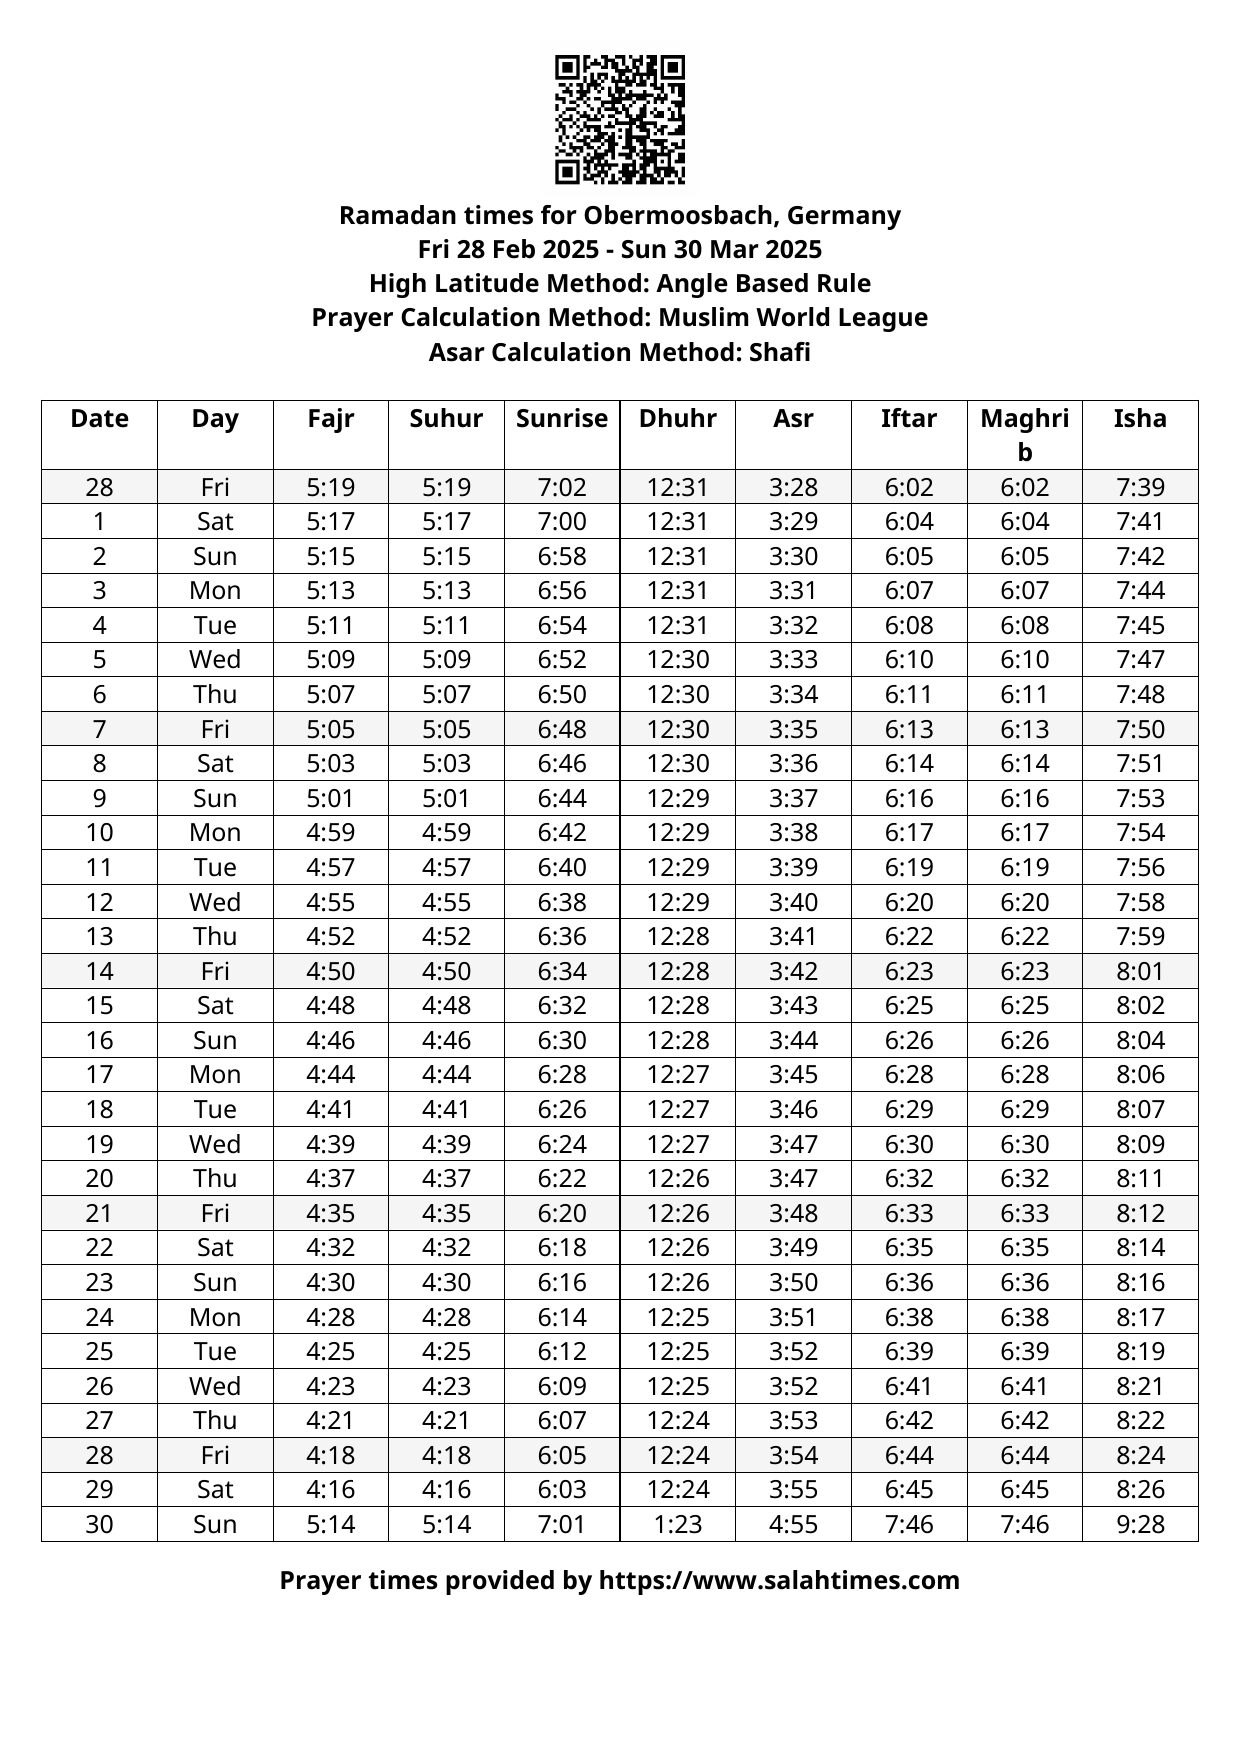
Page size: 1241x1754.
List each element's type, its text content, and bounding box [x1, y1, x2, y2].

table_cell 7:54 [1083, 816, 1198, 849]
table_cell Sun [158, 1507, 273, 1541]
table_cell 12:31 [621, 539, 735, 572]
table_cell 2 [42, 539, 157, 572]
table_cell 18 [42, 1092, 157, 1126]
table_cell 5:17 [389, 504, 504, 538]
table_cell 4:52 [389, 919, 504, 953]
table_cell 4:39 [274, 1127, 388, 1160]
table_cell 3:41 [736, 919, 851, 953]
table_cell 6:36 [968, 1265, 1082, 1299]
table_cell 5:14 [389, 1507, 504, 1541]
table_cell 7 [42, 712, 157, 745]
table_cell 4:41 [274, 1092, 388, 1126]
table_cell 6:40 [505, 850, 619, 884]
table_cell 12:31 [621, 608, 735, 642]
table_cell 5:19 [389, 470, 504, 503]
table_cell 9 [42, 781, 157, 814]
table_cell 6:30 [968, 1127, 1082, 1160]
table_cell Tue [158, 1092, 273, 1126]
table_cell 25 [42, 1334, 157, 1368]
table_cell 12:30 [621, 712, 735, 745]
table_cell Tue [158, 1334, 273, 1368]
table_cell 12:26 [621, 1161, 735, 1195]
table_cell Thu [158, 1404, 273, 1437]
table_cell Wed [158, 885, 273, 918]
table_cell Sat [158, 746, 273, 780]
table_cell 4:16 [274, 1473, 388, 1506]
table_cell 7:51 [1083, 746, 1198, 780]
table_cell 12:25 [621, 1369, 735, 1402]
table_cell 3 [42, 574, 157, 607]
table_cell 5:19 [274, 470, 388, 503]
table_cell 3:52 [736, 1369, 851, 1402]
table_cell 4:18 [389, 1438, 504, 1472]
table_cell 6:11 [852, 677, 967, 711]
table_header Dhuhr [621, 401, 735, 469]
table_cell 6:39 [852, 1334, 967, 1368]
text Prayer times provided by https://www.salahtimes.com [42, 1563, 1198, 1597]
table_cell 6:05 [505, 1438, 619, 1472]
table_cell 4 [42, 608, 157, 642]
table_cell 6:05 [968, 539, 1082, 572]
table_cell 6:33 [968, 1196, 1082, 1229]
table_cell 20 [42, 1161, 157, 1195]
table_cell 4:57 [389, 850, 504, 884]
table_cell 8:19 [1083, 1334, 1198, 1368]
table_cell 12:29 [621, 781, 735, 814]
text High Latitude Method: Angle Based Rule [42, 266, 1198, 300]
table_cell 3:51 [736, 1300, 851, 1333]
table_cell 3:46 [736, 1092, 851, 1126]
table_cell 6:30 [852, 1127, 967, 1160]
table_header Suhur [389, 401, 504, 469]
table_cell 12:25 [621, 1334, 735, 1368]
table_cell 8:02 [1083, 989, 1198, 1022]
table_cell 22 [42, 1231, 157, 1264]
table_cell Sat [158, 504, 273, 538]
table_cell Sun [158, 781, 273, 814]
table_cell 6:19 [852, 850, 967, 884]
table_cell Mon [158, 574, 273, 607]
table_cell 3:45 [736, 1058, 851, 1091]
table_cell 4:55 [389, 885, 504, 918]
table_cell 8:26 [1083, 1473, 1198, 1506]
table_cell 4:44 [389, 1058, 504, 1091]
table_cell 12:25 [621, 1300, 735, 1333]
table_cell 7:53 [1083, 781, 1198, 814]
table_cell 7:02 [505, 470, 619, 503]
table_cell 6:02 [852, 470, 967, 503]
table_cell 8:07 [1083, 1092, 1198, 1126]
text Asar Calculation Method: Shafi [42, 334, 1198, 368]
table_cell 6:03 [505, 1473, 619, 1506]
table_cell 4:39 [389, 1127, 504, 1160]
table_cell 6:08 [968, 608, 1082, 642]
table_cell 3:28 [736, 470, 851, 503]
table_cell 6:28 [505, 1058, 619, 1091]
table_cell 1 [42, 504, 157, 538]
table_cell 12:26 [621, 1265, 735, 1299]
table_cell 7:44 [1083, 574, 1198, 607]
table_cell 6:44 [968, 1438, 1082, 1472]
table_cell Sun [158, 1023, 273, 1057]
table_cell Wed [158, 643, 273, 676]
table_cell 12 [42, 885, 157, 918]
table_cell 4:41 [389, 1092, 504, 1126]
table_cell Fri [158, 712, 273, 745]
table_cell 5:09 [389, 643, 504, 676]
table_cell 6:48 [505, 712, 619, 745]
table_cell 3:35 [736, 712, 851, 745]
table_cell 6:54 [505, 608, 619, 642]
table_cell 3:36 [736, 746, 851, 780]
table_cell 13 [42, 919, 157, 953]
table_cell 5:01 [274, 781, 388, 814]
table_cell 6:07 [968, 574, 1082, 607]
table_cell 5:15 [274, 539, 388, 572]
table_cell 4:59 [274, 816, 388, 849]
table_cell 7:45 [1083, 608, 1198, 642]
table_cell 6:28 [968, 1058, 1082, 1091]
table_cell 8:12 [1083, 1196, 1198, 1229]
table_cell 8:17 [1083, 1300, 1198, 1333]
table_cell 5:09 [274, 643, 388, 676]
table_cell 15 [42, 989, 157, 1022]
table_cell 6:10 [968, 643, 1082, 676]
table_cell 12:26 [621, 1196, 735, 1229]
table_cell 28 [42, 470, 157, 503]
table_cell 16 [42, 1023, 157, 1057]
table_header Asr [736, 401, 851, 469]
table_cell 12:24 [621, 1438, 735, 1472]
table_cell 6:29 [968, 1092, 1082, 1126]
table_cell 5 [42, 643, 157, 676]
table_cell 8:11 [1083, 1161, 1198, 1195]
table_cell 3:47 [736, 1127, 851, 1160]
table_cell 6:11 [968, 677, 1082, 711]
table_cell 4:30 [274, 1265, 388, 1299]
table_cell 6:20 [505, 1196, 619, 1229]
table_cell 24 [42, 1300, 157, 1333]
table_cell 4:21 [274, 1404, 388, 1437]
table_cell 6:42 [505, 816, 619, 849]
table_cell 28 [42, 1438, 157, 1472]
table_cell 5:17 [274, 504, 388, 538]
table_cell 6:22 [505, 1161, 619, 1195]
table_cell 10 [42, 816, 157, 849]
table_cell 6:24 [505, 1127, 619, 1160]
table_cell 7:41 [1083, 504, 1198, 538]
table_cell 4:37 [274, 1161, 388, 1195]
table_cell 6:07 [505, 1404, 619, 1437]
table_cell 4:50 [389, 954, 504, 987]
table_header Sunrise [505, 401, 619, 469]
table_cell 4:50 [274, 954, 388, 987]
table_cell 7:42 [1083, 539, 1198, 572]
table_cell 8:06 [1083, 1058, 1198, 1091]
table_cell 6:42 [852, 1404, 967, 1437]
table_cell 6:26 [505, 1092, 619, 1126]
table_cell 4:37 [389, 1161, 504, 1195]
table_cell 3:31 [736, 574, 851, 607]
table_cell 6:13 [852, 712, 967, 745]
table_cell Tue [158, 850, 273, 884]
table_cell 5:11 [274, 608, 388, 642]
table_cell Thu [158, 1161, 273, 1195]
table_cell 6:25 [852, 989, 967, 1022]
table_cell 3:39 [736, 850, 851, 884]
table_cell 6:17 [852, 816, 967, 849]
table_cell 5:03 [389, 746, 504, 780]
table_cell 5:13 [389, 574, 504, 607]
table_cell 14 [42, 954, 157, 987]
table_cell 12:31 [621, 574, 735, 607]
table_cell 17 [42, 1058, 157, 1091]
table_cell 12:31 [621, 504, 735, 538]
table_cell 6:36 [852, 1265, 967, 1299]
table_cell 8:22 [1083, 1404, 1198, 1437]
table_cell 3:33 [736, 643, 851, 676]
table_cell 6:35 [968, 1231, 1082, 1264]
table_cell 6:35 [852, 1231, 967, 1264]
table_cell 6:25 [968, 989, 1082, 1022]
table_cell 12:24 [621, 1473, 735, 1506]
table_cell Fri [158, 954, 273, 987]
table_cell Fri [158, 470, 273, 503]
table_cell 6:38 [505, 885, 619, 918]
table_cell 9:28 [1083, 1507, 1198, 1541]
table_cell 4:21 [389, 1404, 504, 1437]
table_cell 12:26 [621, 1231, 735, 1264]
table_cell 4:25 [274, 1334, 388, 1368]
table_cell Mon [158, 816, 273, 849]
table_cell Sat [158, 1231, 273, 1264]
table_cell 8:14 [1083, 1231, 1198, 1264]
table_header Fajr [274, 401, 388, 469]
table_cell 12:30 [621, 746, 735, 780]
table_cell 4:57 [274, 850, 388, 884]
table_cell 6:34 [505, 954, 619, 987]
table_cell Sat [158, 1473, 273, 1506]
table_cell 3:50 [736, 1265, 851, 1299]
table_header Day [158, 401, 273, 469]
table_cell 8:04 [1083, 1023, 1198, 1057]
table_cell 7:56 [1083, 850, 1198, 884]
table_cell 6:16 [968, 781, 1082, 814]
table_cell 5:05 [389, 712, 504, 745]
table_cell 6:26 [852, 1023, 967, 1057]
table_cell 6:29 [852, 1092, 967, 1126]
text Ramadan times for Obermoosbach, Germany [42, 198, 1198, 232]
table_cell 4:28 [389, 1300, 504, 1333]
table_cell 4:18 [274, 1438, 388, 1472]
table_cell Mon [158, 1300, 273, 1333]
table_cell 6:22 [968, 919, 1082, 953]
table_cell 7:58 [1083, 885, 1198, 918]
table_cell Fri [158, 1196, 273, 1229]
table_cell 6:38 [968, 1300, 1082, 1333]
table_cell 7:50 [1083, 712, 1198, 745]
table_cell 6:14 [968, 746, 1082, 780]
table_cell 27 [42, 1404, 157, 1437]
table_cell Sat [158, 989, 273, 1022]
table_cell 6:42 [968, 1404, 1082, 1437]
table_cell 7:48 [1083, 677, 1198, 711]
table_cell 12:29 [621, 816, 735, 849]
table_cell 3:42 [736, 954, 851, 987]
table_cell 19 [42, 1127, 157, 1160]
table_cell 6:20 [852, 885, 967, 918]
table_cell 5:03 [274, 746, 388, 780]
table_cell 8:16 [1083, 1265, 1198, 1299]
table_cell 6:50 [505, 677, 619, 711]
table_cell 6:16 [505, 1265, 619, 1299]
text Prayer Calculation Method: Muslim World League [42, 300, 1198, 334]
table_cell 6:02 [968, 470, 1082, 503]
table_cell 6:44 [852, 1438, 967, 1472]
table_cell 6:12 [505, 1334, 619, 1368]
table_cell 6:13 [968, 712, 1082, 745]
table_cell 12:24 [621, 1404, 735, 1437]
table_cell 3:29 [736, 504, 851, 538]
table_cell 4:44 [274, 1058, 388, 1091]
table_cell 7:47 [1083, 643, 1198, 676]
table_cell 5:07 [389, 677, 504, 711]
table_cell 7:00 [505, 504, 619, 538]
table_cell 4:35 [389, 1196, 504, 1229]
table_cell 3:43 [736, 989, 851, 1022]
table_cell 4:55 [274, 885, 388, 918]
table_cell 6:16 [852, 781, 967, 814]
table_cell 4:59 [389, 816, 504, 849]
table_cell 23 [42, 1265, 157, 1299]
table_cell 4:23 [389, 1369, 504, 1402]
table_cell 12:28 [621, 989, 735, 1022]
table_cell 4:48 [389, 989, 504, 1022]
table_cell 3:32 [736, 608, 851, 642]
table_cell 3:53 [736, 1404, 851, 1437]
table_cell 12:28 [621, 954, 735, 987]
table_cell 7:46 [852, 1507, 967, 1541]
table_cell 4:46 [389, 1023, 504, 1057]
table_cell 6:10 [852, 643, 967, 676]
table_cell 6:41 [968, 1369, 1082, 1402]
table_cell 5:05 [274, 712, 388, 745]
table_cell 30 [42, 1507, 157, 1541]
picture [542, 41, 699, 198]
table_cell 12:28 [621, 1023, 735, 1057]
table_cell 6:30 [505, 1023, 619, 1057]
table_cell 6:23 [968, 954, 1082, 987]
table_cell 3:38 [736, 816, 851, 849]
table_cell 3:47 [736, 1161, 851, 1195]
table_cell 4:16 [389, 1473, 504, 1506]
table_cell 6:28 [852, 1058, 967, 1091]
table_cell 12:27 [621, 1127, 735, 1160]
table_cell 6:45 [852, 1473, 967, 1506]
table_cell 6:32 [968, 1161, 1082, 1195]
table_cell 6:14 [852, 746, 967, 780]
table_cell 3:48 [736, 1196, 851, 1229]
table_cell 6:52 [505, 643, 619, 676]
table_cell 6:23 [852, 954, 967, 987]
table_cell 6:07 [852, 574, 967, 607]
table_cell 4:55 [736, 1507, 851, 1541]
table_cell Mon [158, 1058, 273, 1091]
table_cell 6:44 [505, 781, 619, 814]
table_cell 7:01 [505, 1507, 619, 1541]
table_cell 8:01 [1083, 954, 1198, 987]
table_cell 6:45 [968, 1473, 1082, 1506]
table_cell 8:09 [1083, 1127, 1198, 1160]
table_cell 6:20 [968, 885, 1082, 918]
table_cell 12:27 [621, 1092, 735, 1126]
table_cell Sun [158, 1265, 273, 1299]
table_cell 6:56 [505, 574, 619, 607]
table_cell 6:14 [505, 1300, 619, 1333]
table_cell 12:28 [621, 919, 735, 953]
table_cell Fri [158, 1438, 273, 1472]
table_cell 11 [42, 850, 157, 884]
table_cell 6:41 [852, 1369, 967, 1402]
table_cell Thu [158, 919, 273, 953]
table_cell 3:37 [736, 781, 851, 814]
table_cell 4:52 [274, 919, 388, 953]
table_cell 12:31 [621, 470, 735, 503]
table_cell 5:13 [274, 574, 388, 607]
table_cell 5:15 [389, 539, 504, 572]
table_cell 7:39 [1083, 470, 1198, 503]
table_cell 12:29 [621, 885, 735, 918]
table_cell 8:21 [1083, 1369, 1198, 1402]
table_header Isha [1083, 401, 1198, 469]
table_cell 6:22 [852, 919, 967, 953]
table_cell 1:23 [621, 1507, 735, 1541]
table_cell Sun [158, 539, 273, 572]
table_cell Thu [158, 677, 273, 711]
table_cell 6:09 [505, 1369, 619, 1402]
table_cell 6:39 [968, 1334, 1082, 1368]
table_cell 3:44 [736, 1023, 851, 1057]
table_cell 6:46 [505, 746, 619, 780]
table_cell 3:55 [736, 1473, 851, 1506]
table_cell 3:40 [736, 885, 851, 918]
table_cell 8:24 [1083, 1438, 1198, 1472]
table_cell 6:04 [968, 504, 1082, 538]
table_cell 4:46 [274, 1023, 388, 1057]
text Fri 28 Feb 2025 - Sun 30 Mar 2025 [42, 232, 1198, 266]
table_cell 7:59 [1083, 919, 1198, 953]
table_cell 5:11 [389, 608, 504, 642]
table_header Maghrib [968, 401, 1082, 469]
table_cell 6:04 [852, 504, 967, 538]
table_cell 6:05 [852, 539, 967, 572]
table_cell 6 [42, 677, 157, 711]
table_cell 3:30 [736, 539, 851, 572]
table_cell 4:32 [274, 1231, 388, 1264]
table_cell 12:27 [621, 1058, 735, 1091]
table_cell 7:46 [968, 1507, 1082, 1541]
table_cell Wed [158, 1127, 273, 1160]
table_cell 6:18 [505, 1231, 619, 1264]
table_cell 12:30 [621, 643, 735, 676]
table_cell 6:36 [505, 919, 619, 953]
table_cell Wed [158, 1369, 273, 1402]
table_cell 4:32 [389, 1231, 504, 1264]
table_cell 6:33 [852, 1196, 967, 1229]
table_cell 6:38 [852, 1300, 967, 1333]
table_cell 4:35 [274, 1196, 388, 1229]
table_cell 6:58 [505, 539, 619, 572]
table_cell 8 [42, 746, 157, 780]
table_cell 26 [42, 1369, 157, 1402]
table_cell 5:14 [274, 1507, 388, 1541]
table_cell 3:54 [736, 1438, 851, 1472]
table_cell 6:19 [968, 850, 1082, 884]
table_header Iftar [852, 401, 967, 469]
table_cell 4:48 [274, 989, 388, 1022]
table_cell 4:23 [274, 1369, 388, 1402]
table_cell 4:25 [389, 1334, 504, 1368]
table_cell 29 [42, 1473, 157, 1506]
table_cell 21 [42, 1196, 157, 1229]
table_cell 12:29 [621, 850, 735, 884]
table_cell 3:52 [736, 1334, 851, 1368]
table_cell 3:34 [736, 677, 851, 711]
table_cell 6:17 [968, 816, 1082, 849]
table_cell 6:32 [852, 1161, 967, 1195]
table_cell 6:08 [852, 608, 967, 642]
table_cell 5:01 [389, 781, 504, 814]
table_cell 4:30 [389, 1265, 504, 1299]
table_cell 5:07 [274, 677, 388, 711]
table_cell 4:28 [274, 1300, 388, 1333]
table_cell 3:49 [736, 1231, 851, 1264]
table_cell 12:30 [621, 677, 735, 711]
table_cell Tue [158, 608, 273, 642]
table_cell 6:26 [968, 1023, 1082, 1057]
table_cell 6:32 [505, 989, 619, 1022]
table_header Date [42, 401, 157, 469]
